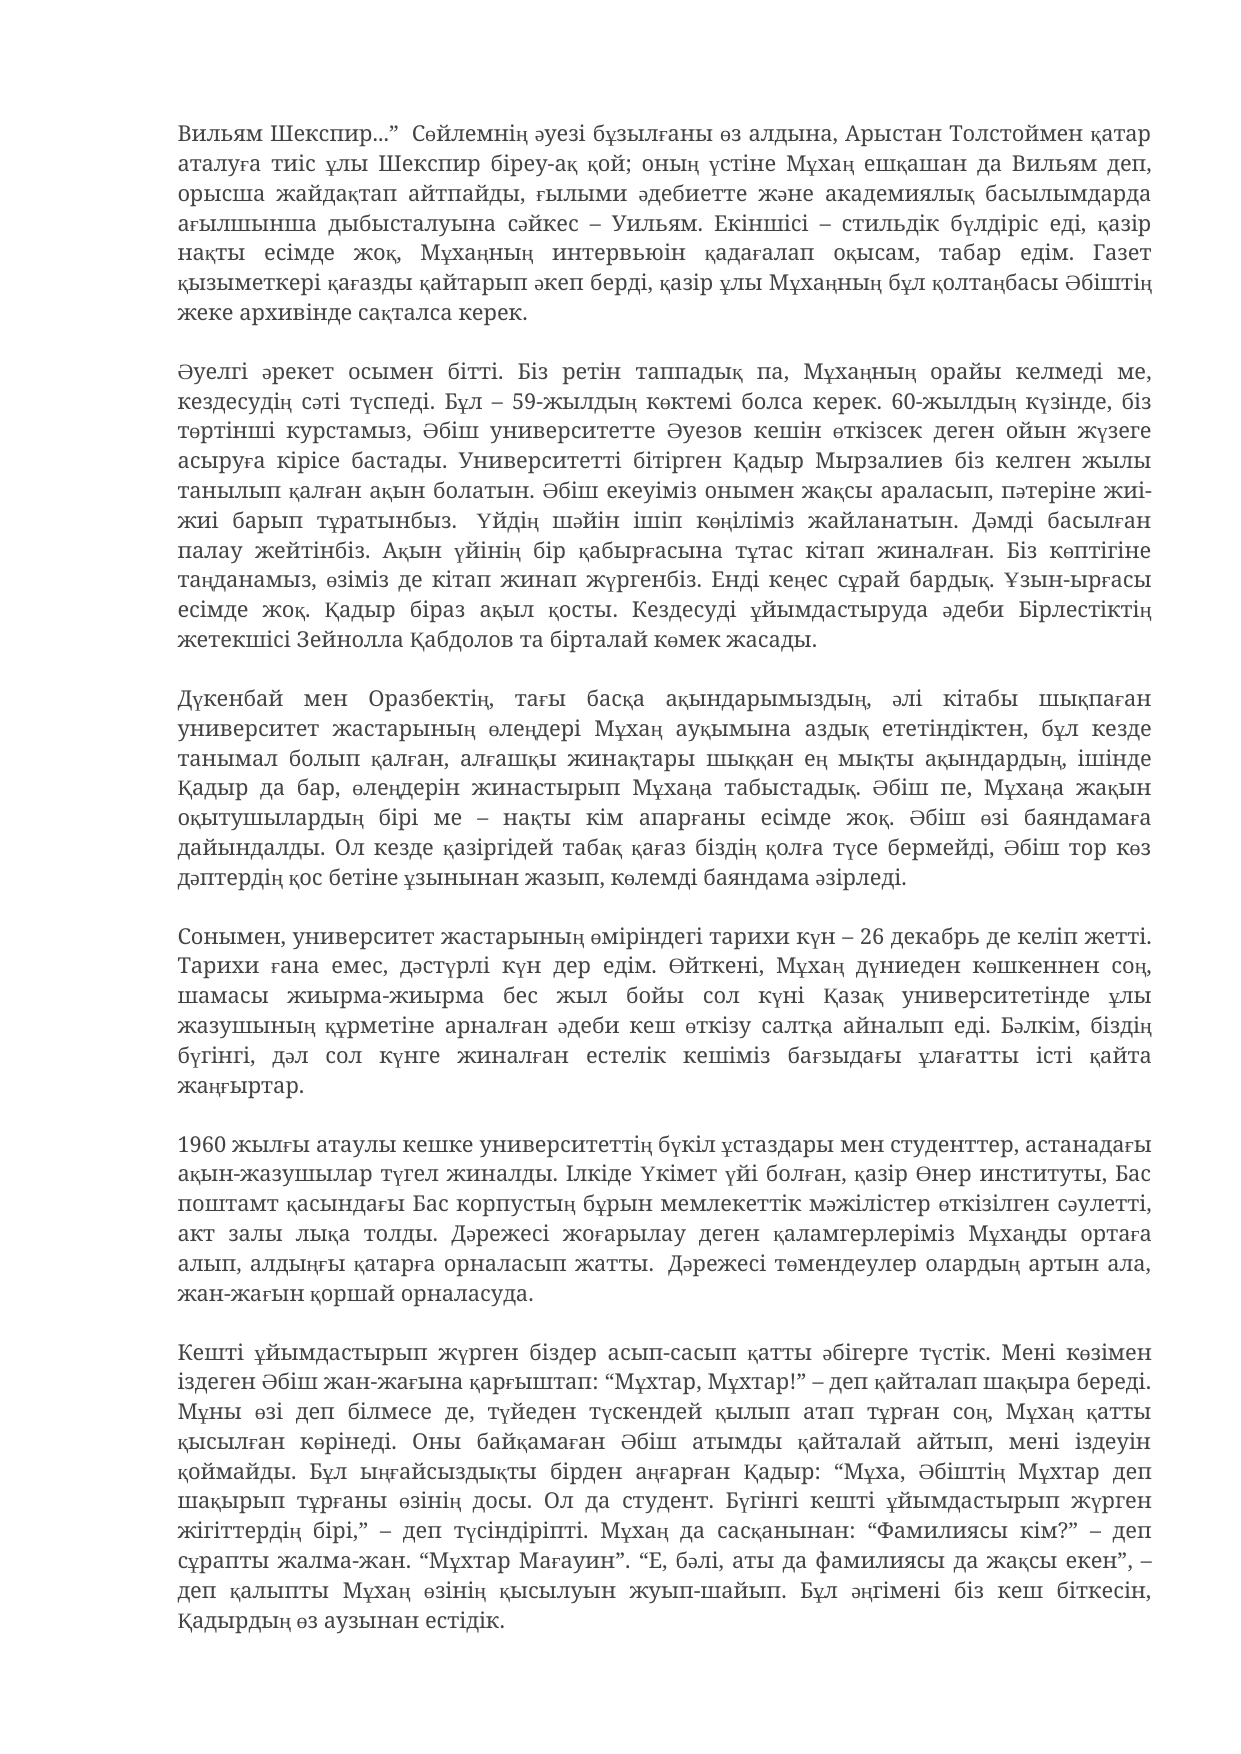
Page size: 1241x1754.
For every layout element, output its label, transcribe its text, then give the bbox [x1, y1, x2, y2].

text Сонымен, университет жастарының өміріндегі тарихи күн – 26 декабрь де келіп жетті. Тарихи ғана емес, дәстүрлі күн дер едім. Өйткені, Мұхаң дүниеден көшкеннен соң, шамасы жиырма-жиырма бес жыл бойы сол күні Қазақ университетінде ұлы жазушының құрметіне арналған әдеби кеш өткізу салтқа айналып еді. Бәлкім, біздің бүгінгі, дәл сол күнге жиналған естелік кешіміз бағзыдағы ұлағатты істі қайта жаңғыртар. [177, 921, 1152, 1099]
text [177, 118, 1152, 327]
text 1960 жылғы атаулы кешке университеттің бүкіл ұстаздары мен студенттер, астанадағы ақын-жазушылар түгел жиналды. Ілкіде Үкімет үйі болған, қазір Өнер институты, Бас поштамт қасындағы Бас корпустың бұрын мемлекеттік мәжілістер өткізілген сәулетті, акт залы лықа толды. Дәрежесі жоғарылау деген қаламгерлеріміз Мұхаңды ортаға алып, алдыңғы қатарға орналасып жатты. Дәрежесі төмендеулер олардың артын ала, жан-жағын қоршай орналасуда. [177, 1128, 1152, 1307]
text Кешті ұйымдастырып жүрген біздер асып-сасып қатты әбігерге түстік. Мені көзімен іздеген Әбіш жан-жағына қарғыштап: “Мұхтар, Мұхтар!” – деп қайталап шақыра береді. Мұны өзі деп білмесе де, түйеден түскендей қылып атап тұрған соң, Мұхаң қатты қысылған көрінеді. Оны байқамаған Әбіш атымды қайталай айтып, мені іздеуін қоймайды. Бұл ыңғайсыздықты бірден аңғарған Қадыр: “Мұха, Әбіштің Мұхтар деп шақырып тұрғаны өзінің досы. Ол да студент. Бүгінгі кешті ұйымдастырып жүрген жігіттердің бірі,” – деп түсіндіріпті. Мұхаң да сасқанынан: “Фамилиясы кім?” – деп сұрапты жалма-жан. “Мұхтар Мағауин”. “Е, бәлі, аты да фамилиясы да жақсы екен”, – деп қалыпты Мұхаң өзінің қысылуын жуып-шайып. Бұл әңгімені біз кеш біткесін, Қадырдың өз аузынан естідік. [177, 1336, 1152, 1634]
text Әуелгі әрекет осымен бітті. Біз ретін таппадық па, Мұхаңның орайы келмеді ме, кездесудің сәті түспеді. Бұл – 59-жылдың көктемі болса керек. 60-жылдың күзінде, біз төртінші курстамыз, Әбіш университетте Әуезов кешін өткізсек деген ойын жүзеге асыруға кірісе бастады. Университетті бітірген Қадыр Мырзалиев біз келген жылы танылып қалған ақын болатын. Әбіш екеуіміз онымен жақсы араласып, пәтеріне жиі-жиі барып тұратынбыз. Үйдің шәйін ішіп көңіліміз жайланатын. Дәмді басылған палау жейтінбіз. Ақын үйінің бір қабырғасына тұтас кітап жиналған. Біз көптігіне таңданамыз, өзіміз де кітап жинап жүргенбіз. Енді кеңес сұрай бардық. Ұзын-ырғасы есімде жоқ. Қадыр біраз ақыл қосты. Кездесуді ұйымдастыруда әдеби Бірлестіктің жетекшісі Зейнолла Қабдолов та бірталай көмек жасады. [177, 356, 1152, 654]
text Дүкенбай мен Оразбектің, тағы басқа ақындарымыздың, әлі кітабы шықпаған университет жастарының өлеңдері Мұхаң ауқымына аздық ететіндіктен, бұл кезде танымал болып қалған, алғашқы жинақтары шыққан ең мықты ақындардың, ішінде Қадыр да бар, өлеңдерін жинастырып Мұхаңа табыстадық. Әбіш пе, Мұхаңа жақын оқытушылардың бірі ме – нақты кім апарғаны есімде жоқ. Әбіш өзі баяндамаға дайындалды. Ол кезде қазіргідей табақ қағаз біздің қолға түсе бермейді, Әбіш тор көз дәптердің қос бетіне ұзынынан жазып, көлемді баяндама әзірледі. [177, 683, 1152, 891]
